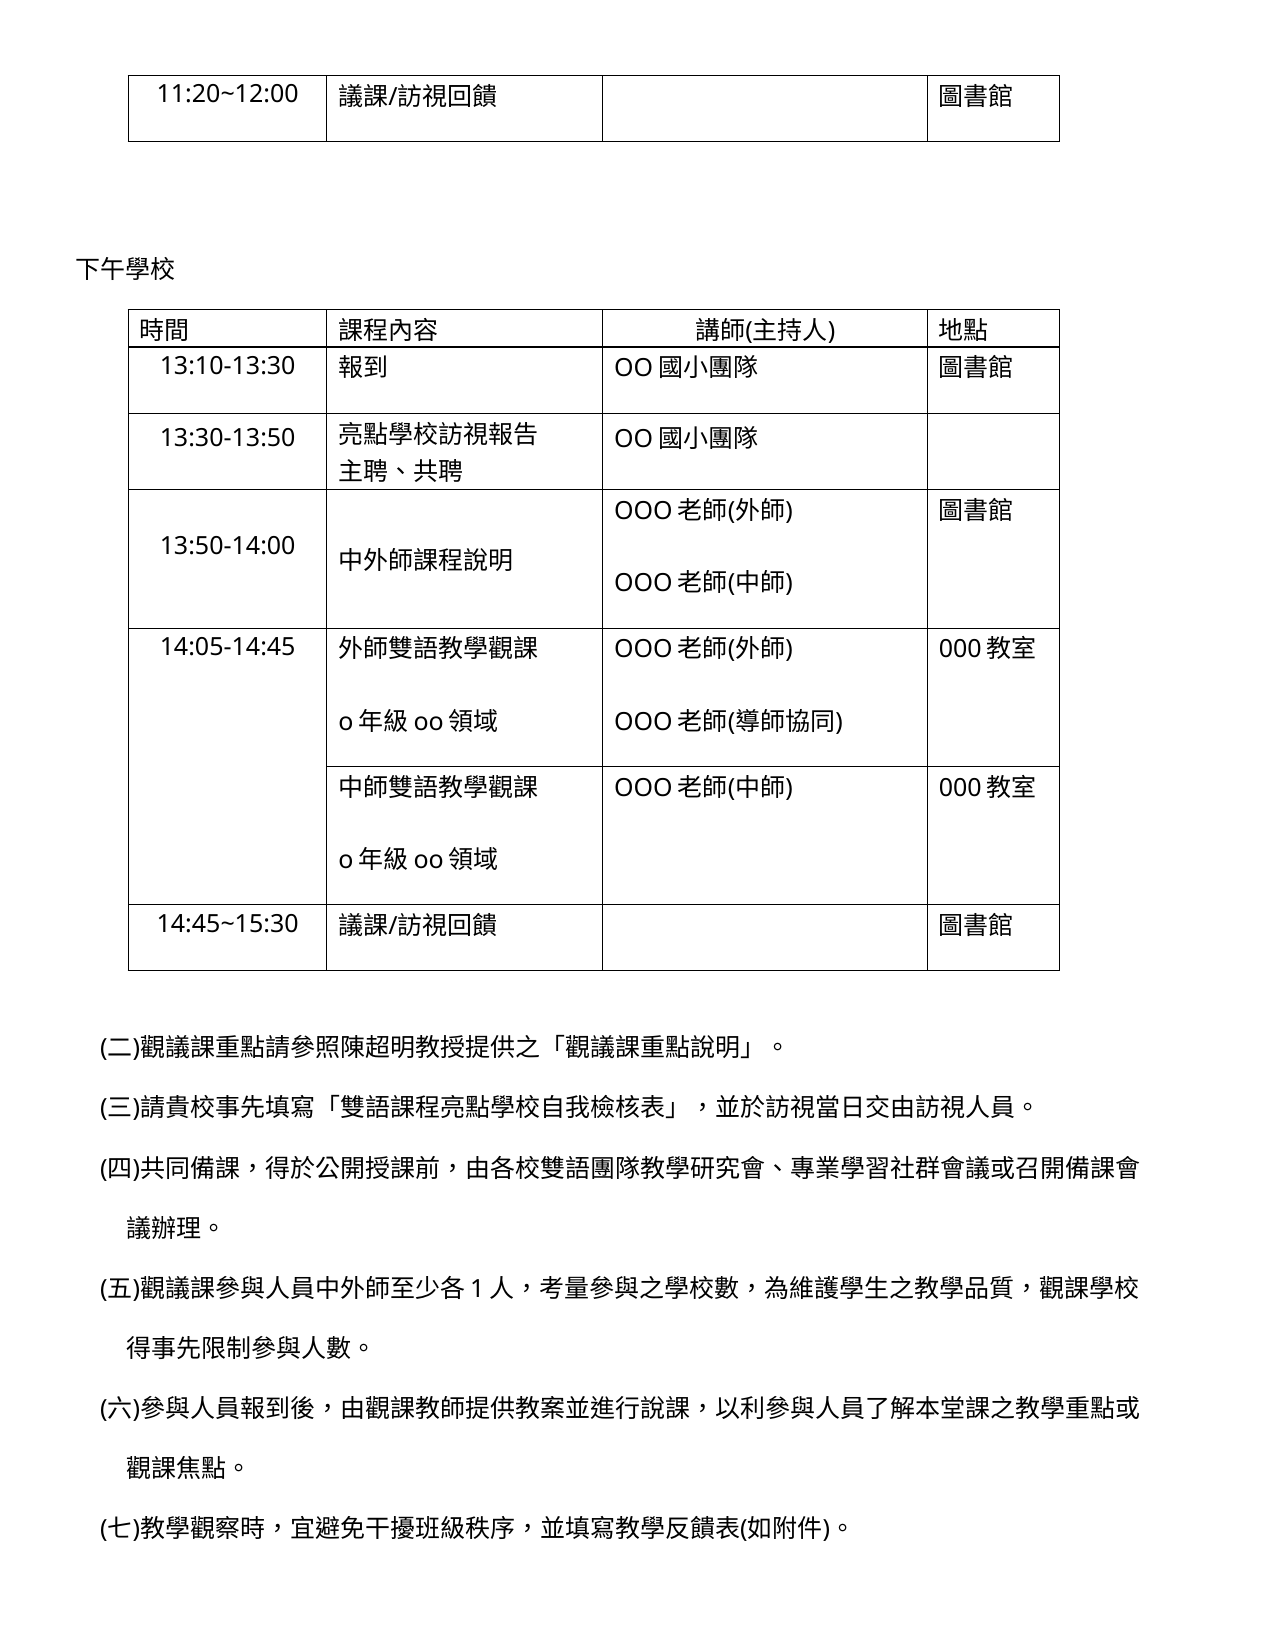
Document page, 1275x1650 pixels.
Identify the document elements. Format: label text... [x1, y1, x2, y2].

table_cell 13:30-13:50 [129, 414, 326, 489]
table_cell 議課/訪視回饋 [327, 76, 602, 141]
table_cell 報到 [327, 348, 602, 412]
table_cell 圖書館 [928, 348, 1059, 412]
table_cell [928, 414, 1059, 489]
table_header 講師(主持人) [603, 310, 927, 346]
text (七)教學觀察時，宜避免干擾班級秩序，並填寫教學反饋表(如附件)。 [100, 1509, 1200, 1545]
text (六)參與人員報到後，由觀課教師提供教案並進行說課，以利參與人員了解本堂課之教學重點或 [100, 1388, 1200, 1425]
table_cell OO國小團隊 [603, 348, 927, 412]
text (五)觀議課參與人員中外師至少各1人，考量參與之學校數，為維護學生之教學品質，觀課學校 [100, 1268, 1200, 1304]
text 得事先限制參與人數。 [100, 1328, 1200, 1364]
table_cell 14:45~15:30 [129, 905, 326, 970]
table_cell 11:20~12:00 [129, 76, 326, 141]
table_header 時間 [129, 310, 326, 346]
text 觀課焦點。 [100, 1448, 1200, 1485]
text (四)共同備課，得於公開授課前，由各校雙語團隊教學研究會、專業學習社群會議或召開備課會 [100, 1148, 1200, 1184]
table_cell OO國小團隊 [603, 414, 927, 489]
table_cell OOO老師(外師) OOO老師(中師) [603, 490, 927, 627]
text (二)觀議課重點請參照陳超明教授提供之「觀議課重點說明」。 [100, 1028, 1200, 1064]
table_cell 圖書館 [928, 905, 1059, 970]
text 議辦理。 [100, 1208, 1200, 1244]
table_cell OOO老師(外師) OOO老師(導師協同) [603, 629, 927, 766]
table_cell [603, 76, 927, 141]
table_cell 000教室 [928, 629, 1059, 766]
table_cell 000教室 [928, 767, 1059, 904]
table_cell 中師雙語教學觀課 o年級oo領域 [327, 767, 602, 904]
table_cell 13:10-13:30 [129, 348, 326, 412]
table_cell [603, 905, 927, 970]
table_cell 議課/訪視回饋 [327, 905, 602, 970]
text (三)請貴校事先填寫「雙語課程亮點學校自我檢核表」，並於訪視當日交由訪視人員。 [100, 1088, 1200, 1124]
table_cell 圖書館 [928, 76, 1059, 141]
table_header 地點 [928, 310, 1059, 346]
table_cell 中外師課程說明 [327, 490, 602, 627]
table_cell OOO老師(中師) [603, 767, 927, 904]
text 下午學校 [75, 249, 1200, 285]
table_cell 14:05-14:45 [129, 629, 326, 904]
table_cell 亮點學校訪視報告 主聘、共聘 [327, 414, 602, 489]
table_header 課程內容 [327, 310, 602, 346]
table_cell 圖書館 [928, 490, 1059, 627]
table_cell 外師雙語教學觀課 o年級oo領域 [327, 629, 602, 766]
table_cell 13:50-14:00 [129, 490, 326, 627]
